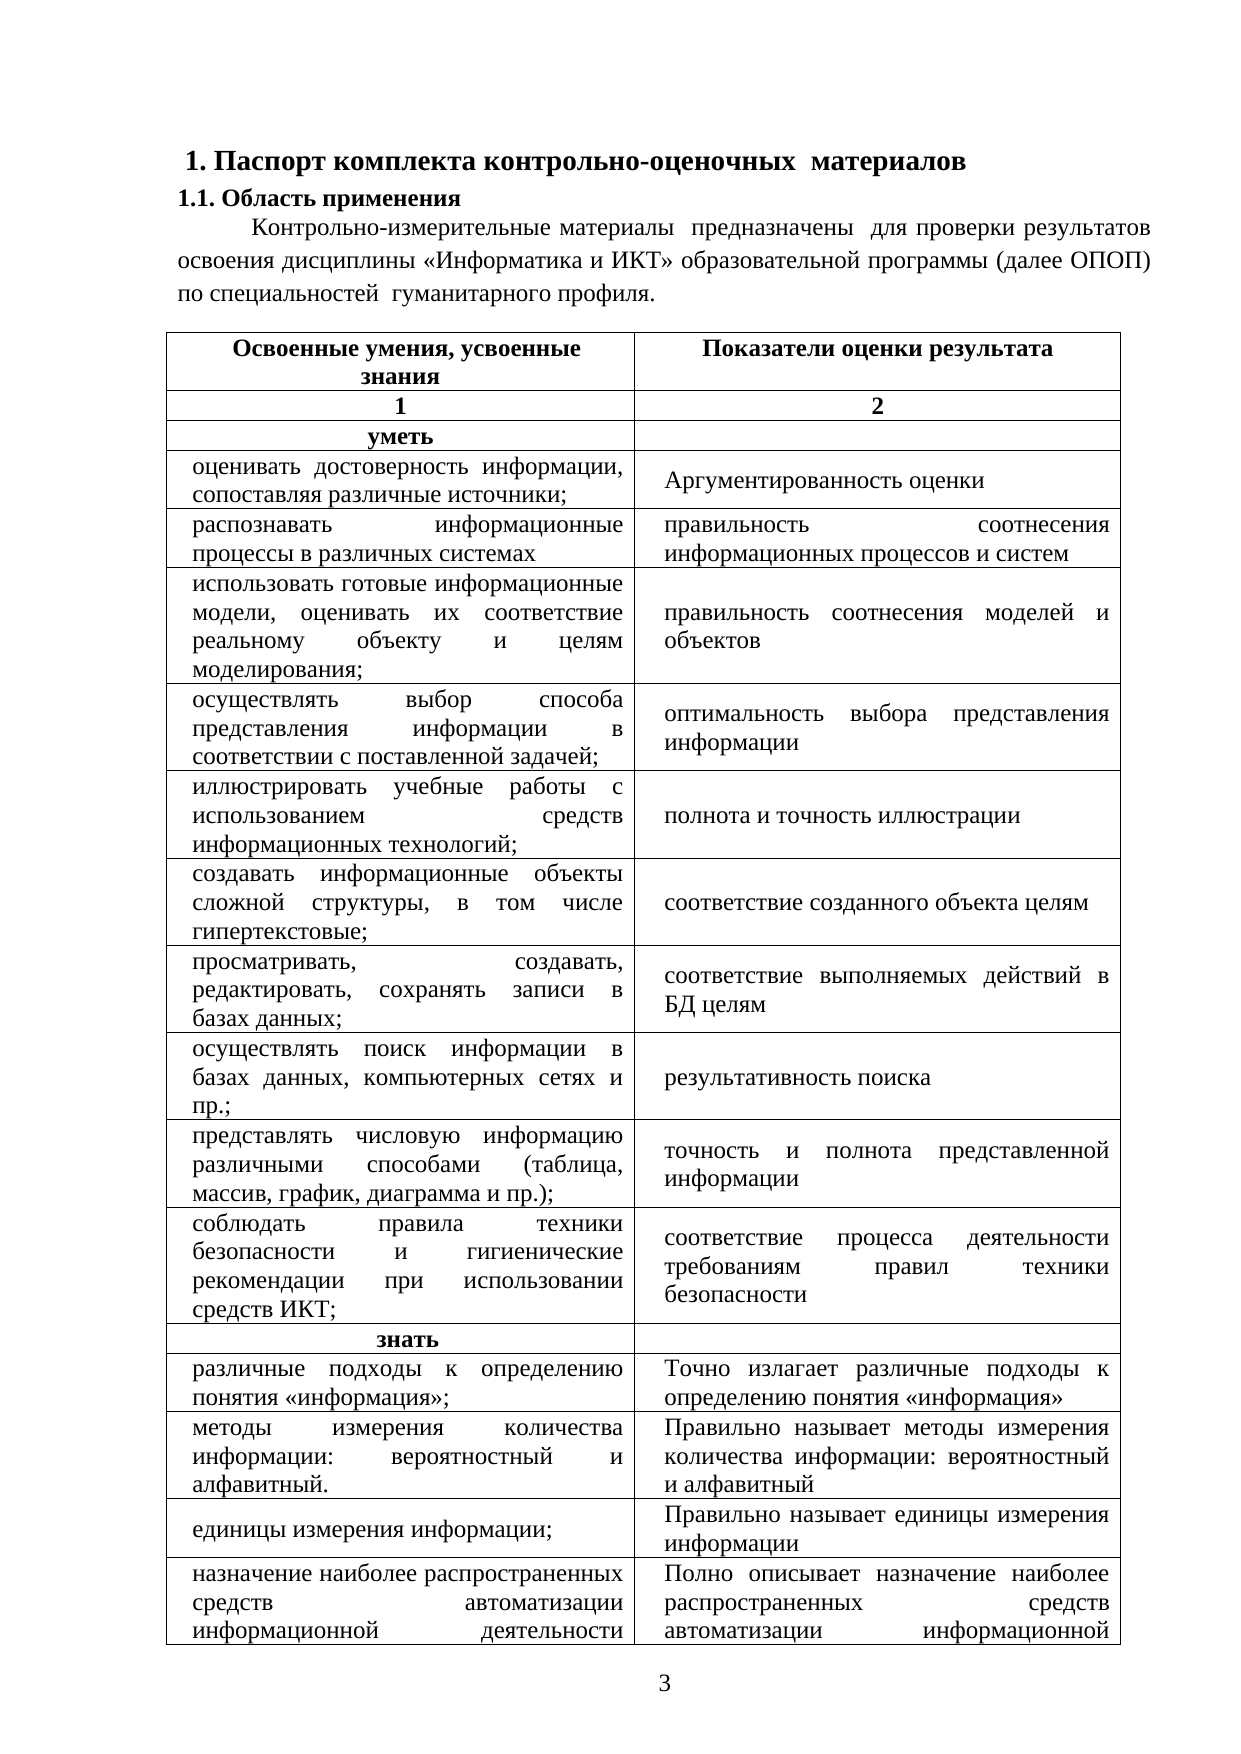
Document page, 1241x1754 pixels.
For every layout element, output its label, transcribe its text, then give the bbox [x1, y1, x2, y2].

table_cell правильность соотнесения информационных процессов и систем [635, 509, 1120, 567]
subtitle 1. Паспорт комплекта контрольно-оценочных материалов [177, 143, 1152, 177]
table_cell соблюдать правила техники безопасности и гигиенические рекомендации при использовании средств ИКТ; [167, 1208, 634, 1323]
table_cell соответствие выполняемых действий в БД целям [635, 946, 1120, 1032]
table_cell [635, 1558, 1120, 1644]
table_header Показатели оценки результата [635, 333, 1120, 390]
table_cell осуществлять выбор способа представления информации в соответствии с поставленной задачей; [167, 684, 634, 770]
table_cell Правильно называет методы измерения количества информации: вероятностный и алфавитный [635, 1412, 1120, 1498]
table_cell осуществлять поиск информации в базах данных, компьютерных сетях и пр.; [167, 1033, 634, 1119]
table_cell единицы измерения информации; [167, 1499, 634, 1557]
subtitle 1.1. Область применения [177, 183, 1152, 212]
table_cell оптимальность выбора представления информации [635, 684, 1120, 770]
table_cell использовать готовые информационные модели, оценивать их соответствие реальному объекту и целям моделирования; [167, 568, 634, 683]
table_cell 2 [635, 391, 1120, 420]
table_cell различные подходы к определению понятия «информация»; [167, 1354, 634, 1411]
table_cell Точно излагает различные подходы к определению понятия «информация» [635, 1354, 1120, 1411]
table_cell соответствие созданного объекта целям [635, 859, 1120, 945]
table_cell соответствие процесса деятельности требованиям правил техники безопасности [635, 1208, 1120, 1323]
table_header Освоенные умения, усвоенные знания [167, 333, 634, 390]
table_cell представлять числовую информацию различными способами (таблица, массив, график, диаграмма и пр.); [167, 1120, 634, 1207]
table_cell знать [167, 1324, 634, 1352]
text Контрольно-измерительные материалы предназначены для проверки результатов освоения дисциплины «Информатика и ИКТ» образовательной программы (далее ОПОП) по специальностей гуманитарного профиля. [177, 212, 1152, 306]
table_cell полнота и точность иллюстрации [635, 771, 1120, 857]
table_cell правильность соотнесения моделей и объектов [635, 568, 1120, 683]
table_cell Аргументированность оценки [635, 451, 1120, 508]
table_cell распознавать информационные процессы в различных системах [167, 509, 634, 567]
table_cell методы измерения количества информации: вероятностный и алфавитный. [167, 1412, 634, 1498]
table_cell точность и полнота представленной информации [635, 1120, 1120, 1207]
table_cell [167, 1558, 634, 1644]
table_cell оценивать достоверность информации, сопоставляя различные источники; [167, 451, 634, 508]
table_cell иллюстрировать учебные работы с использованием средств информационных технологий; [167, 771, 634, 857]
table_cell уметь [167, 421, 634, 450]
table_cell [635, 421, 1120, 450]
table_cell Правильно называет единицы измерения информации [635, 1499, 1120, 1557]
table_cell результативность поиска [635, 1033, 1120, 1119]
table_cell [635, 1324, 1120, 1352]
table_cell просматривать, создавать, редактировать, сохранять записи в базах данных; [167, 946, 634, 1032]
table_cell 1 [167, 391, 634, 420]
table_cell создавать информационные объекты сложной структуры, в том числе гипертекстовые; [167, 859, 634, 945]
